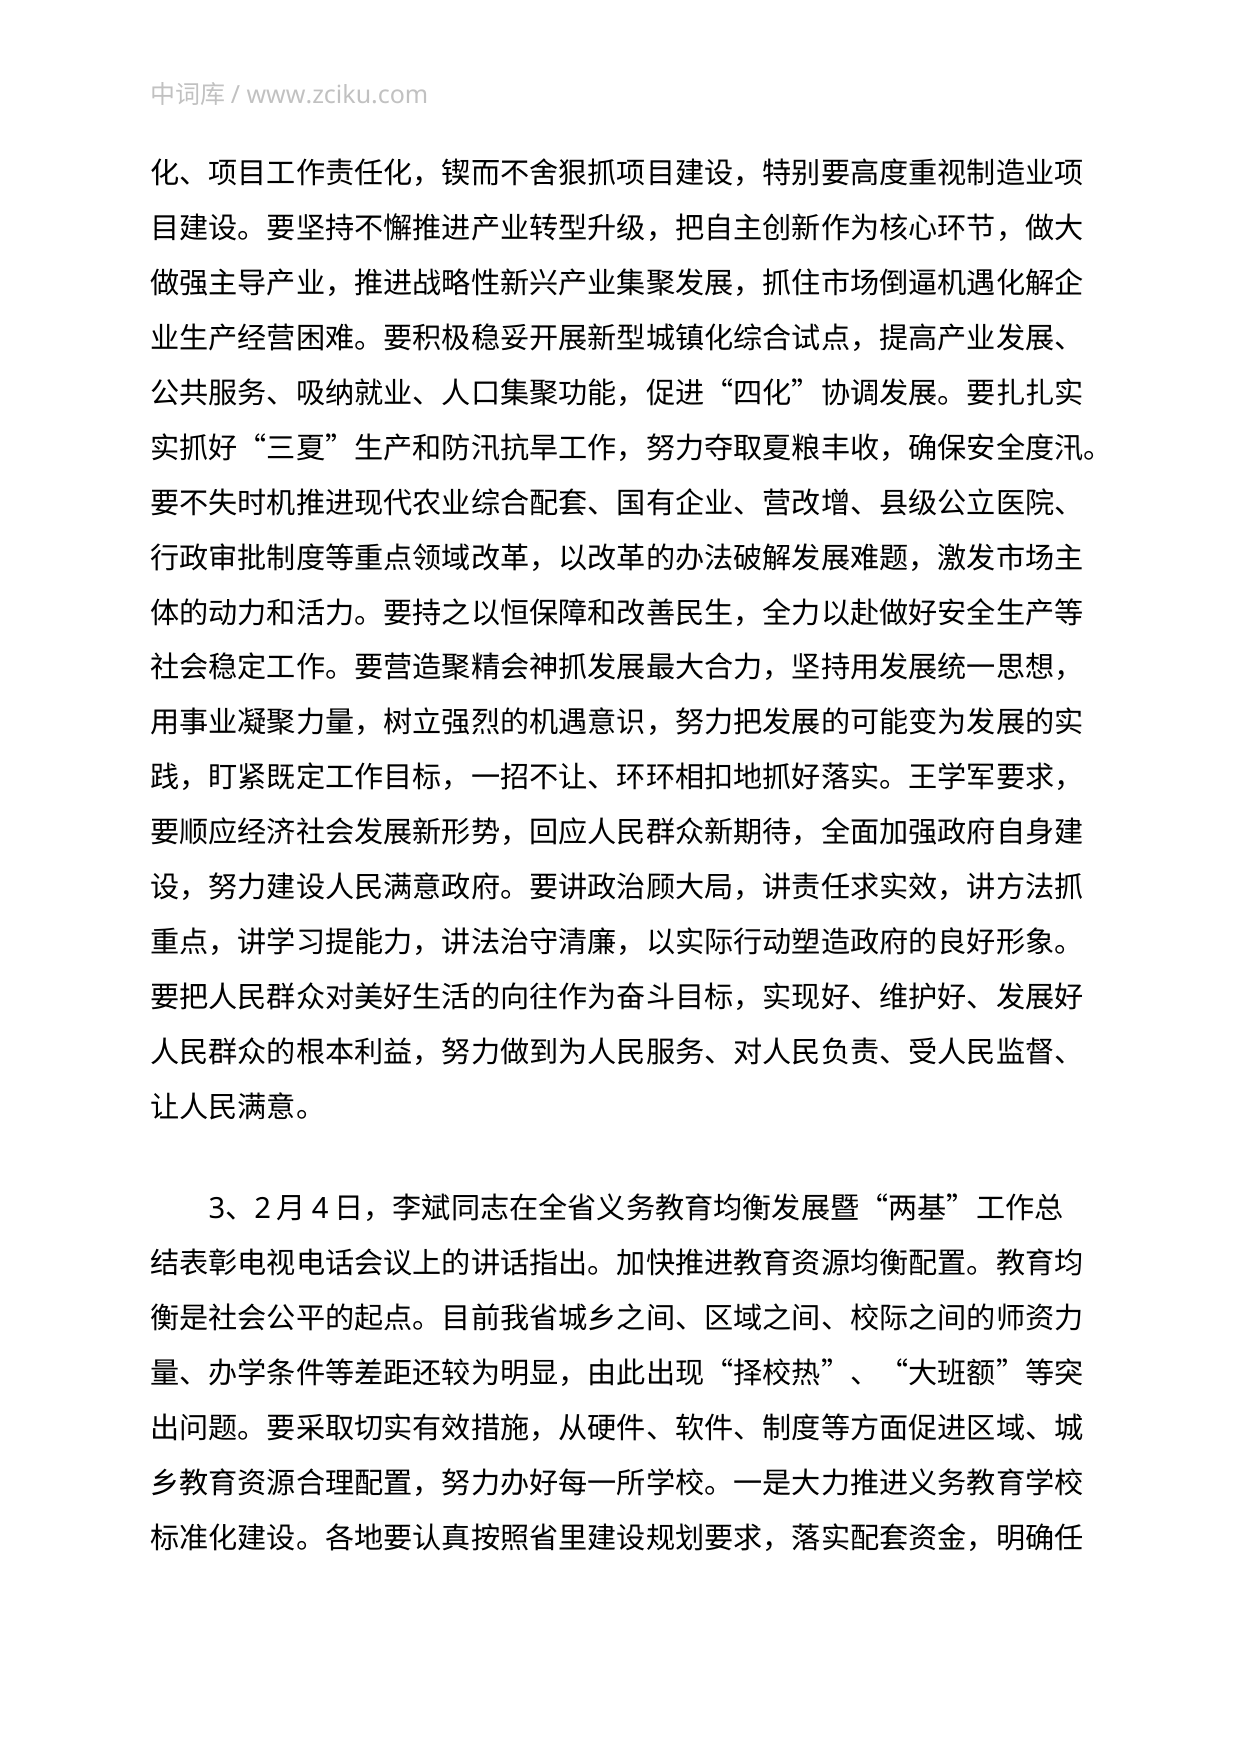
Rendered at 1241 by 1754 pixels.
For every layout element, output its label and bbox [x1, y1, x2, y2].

text [150, 1185, 1090, 1557]
text [150, 150, 1090, 1126]
